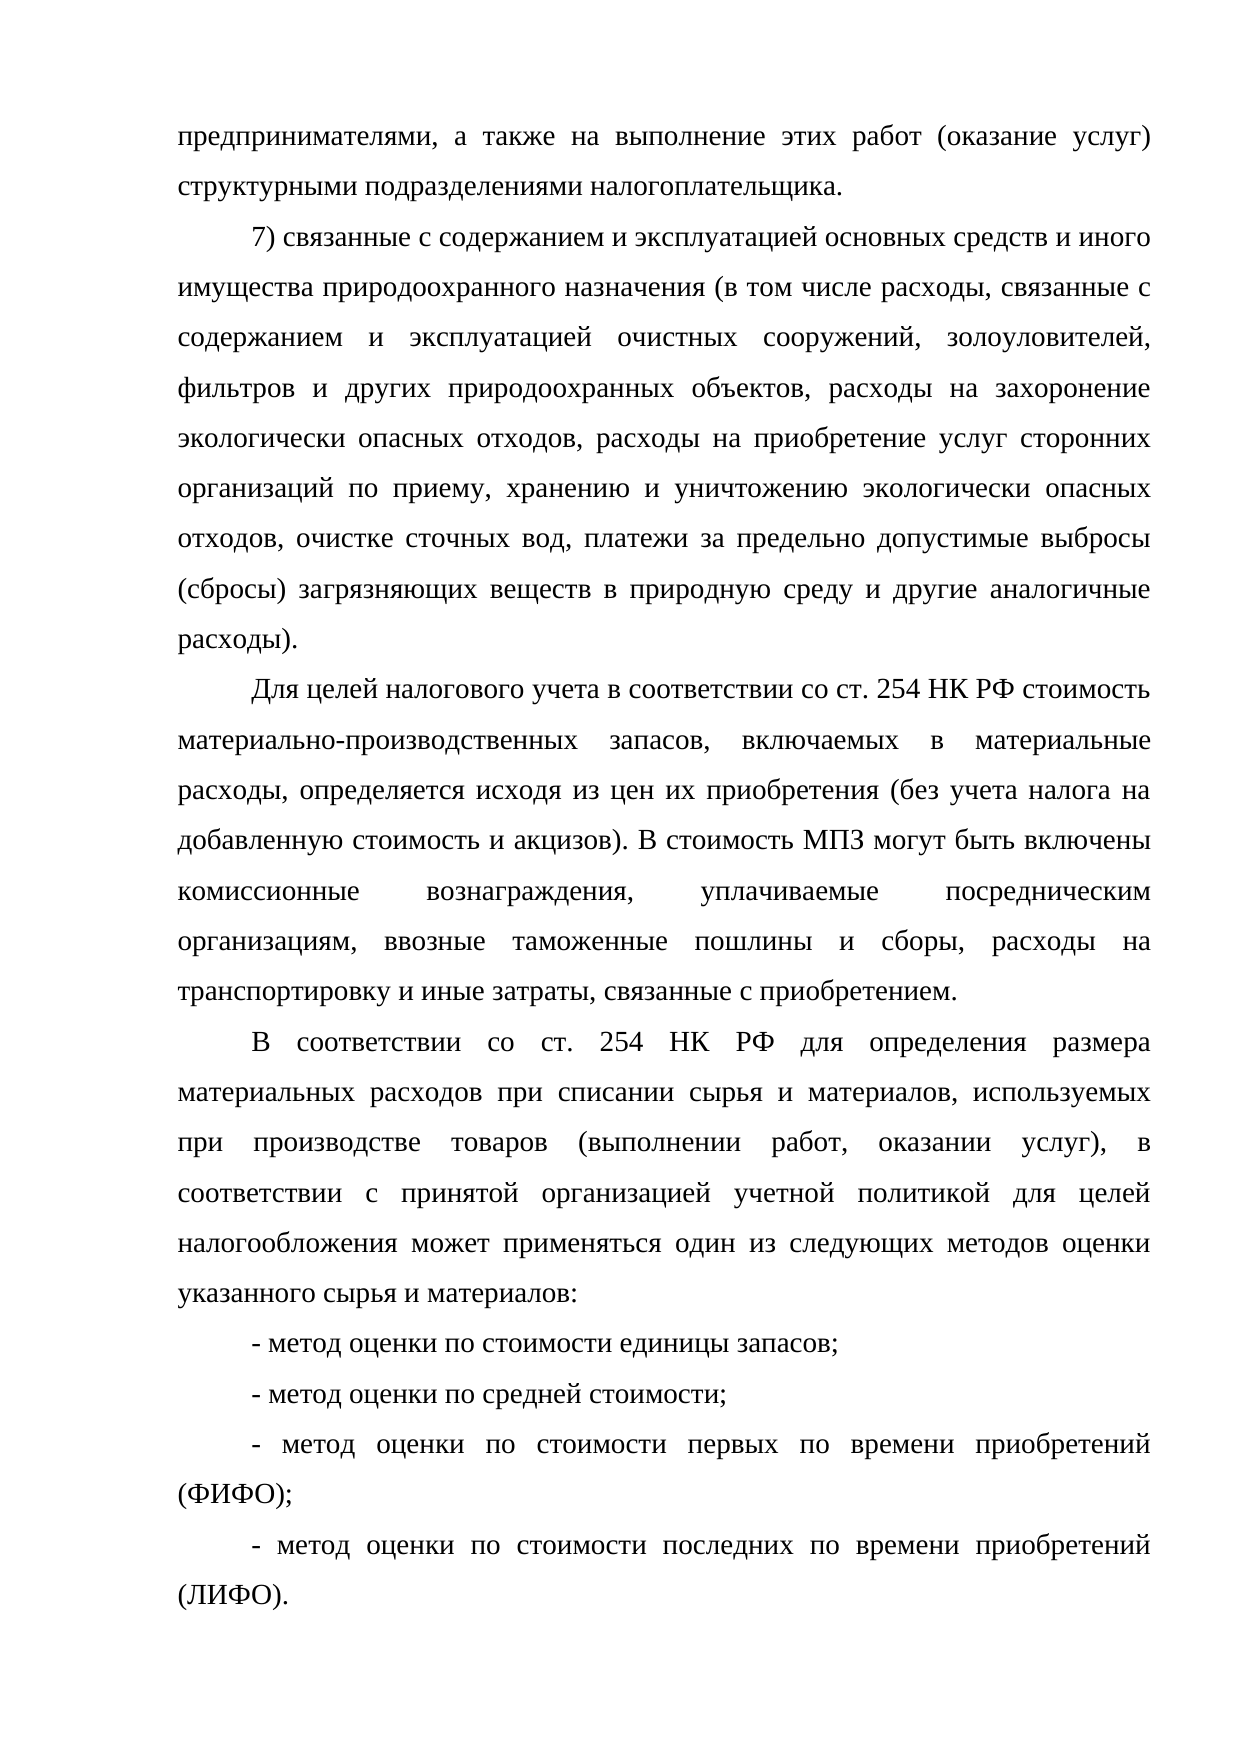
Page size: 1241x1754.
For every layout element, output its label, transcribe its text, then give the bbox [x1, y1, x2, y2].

text 7) связанные с содержанием и эксплуатацией основных средств и иного имущества природоохранного назначения (в том числе расходы, связанные с содержанием и эксплуатацией очистных сооружений, золоуловителей, фильтров и других природоохранных объектов, расходы на захоронение экологически опасных отходов, расходы на приобретение услуг сторонних организаций по приему, хранению и уничтожению экологически опасных отходов, очистке сточных вод, платежи за предельно допустимые выбросы (сбросы) загрязняющих веществ в природную среду и другие аналогичные расходы). [177, 219, 1152, 655]
text - метод оценки по стоимости единицы запасов; [177, 1326, 1152, 1359]
text В соответствии со ст. 254 НК РФ для определения размера материальных расходов при списании сырья и материалов, используемых при производстве товаров (выполнении работ, оказании услуг), в соответствии с принятой организацией учетной политикой для целей налогообложения может применяться один из следующих методов оценки указанного сырья и материалов: [177, 1024, 1152, 1309]
text - метод оценки по стоимости первых по времени приобретений (ФИФО); [177, 1426, 1152, 1510]
text Для целей налогового учета в соответствии со ст. 254 НК РФ стоимость материально-производственных запасов, включаемых в материальные расходы, определяется исходя из цен их приобретения (без учета налога на добавленную стоимость и акцизов). В стоимость МПЗ могут быть включены комиссионные вознаграждения, уплачиваемые посредническим организациям, ввозные таможенные пошлины и сборы, расходы на транспортировку и иные затраты, связанные с приобретением. [177, 672, 1152, 1007]
text - метод оценки по средней стоимости; [177, 1376, 1152, 1409]
text - метод оценки по стоимости последних по времени приобретений (ЛИФО). [177, 1527, 1152, 1611]
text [177, 118, 1152, 202]
